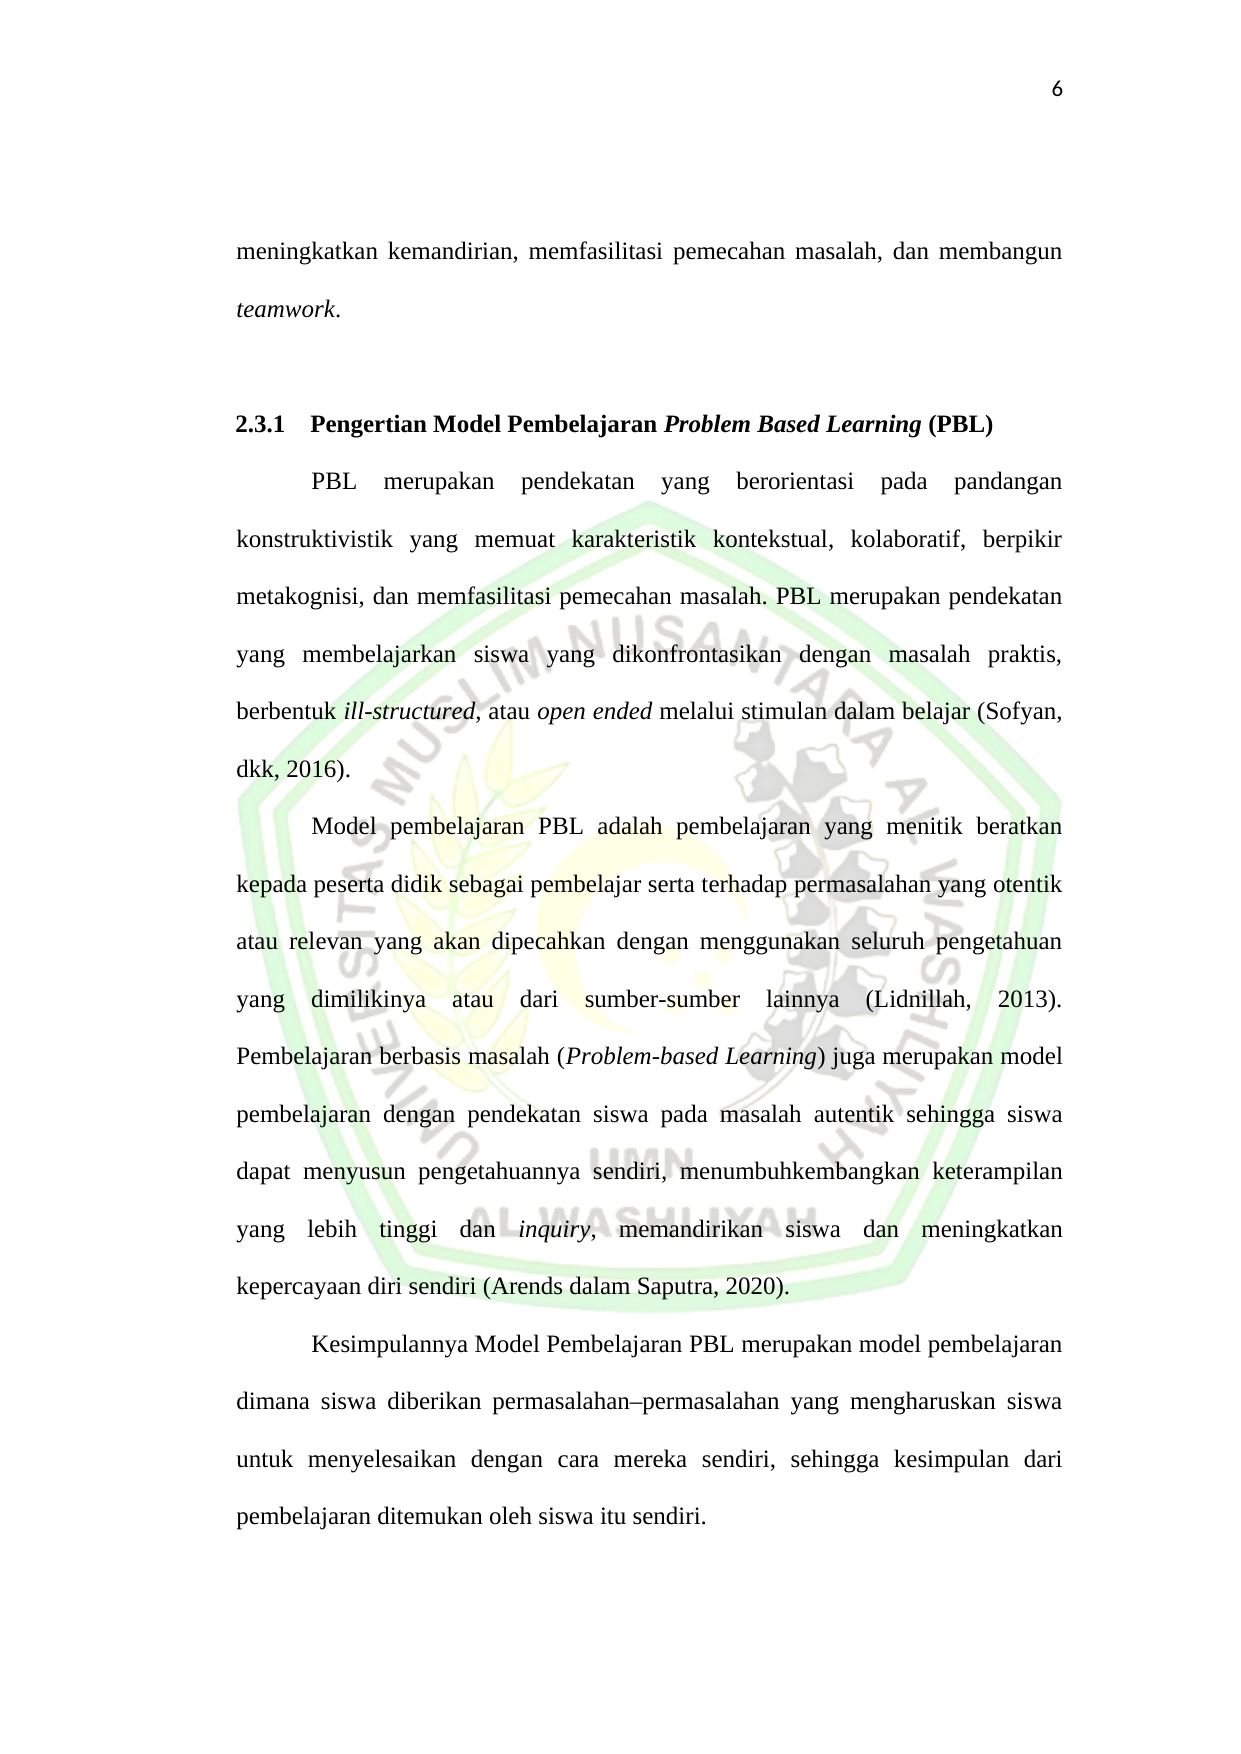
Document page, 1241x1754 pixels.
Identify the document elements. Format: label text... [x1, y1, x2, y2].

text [236, 236, 1063, 322]
subtitle Pengertian Model Pembelajaran Problem Based Learning (PBL) [235, 409, 1063, 437]
text Model pembelajaran PBL adalah pembelajaran yang menitik beratkan kepada peserta didik sebagai pembelajar serta terhadap permasalahan yang otentik atau relevan yang akan dipecahkan dengan menggunakan seluruh pengetahuan yang dimilikinya atau dari sumber-sumber lainnya (Lidnillah, 2013). Pembelajaran berbasis masalah (Problem-based Learning) juga merupakan model pembelajaran dengan pendekatan siswa pada masalah autentik sehingga siswa dapat menyusun pengetahuannya sendiri, menumbuhkembangkan keterampilan yang lebih tinggi dan inquiry, memandirikan siswa dan meningkatkan kepercayaan diri sendiri (Arends dalam Saputra, 2020). [236, 811, 1063, 1300]
text PBL merupakan pendekatan yang berorientasi pada pandangan konstruktivistik yang memuat karakteristik kontekstual, kolaboratif, berpikir metakognisi, dan memfasilitasi pemecahan masalah. PBL merupakan pendekatan yang membelajarkan siswa yang dikonfrontasikan dengan masalah praktis, berbentuk ill-structured, atau open ended melalui stimulan dalam belajar (Sofyan, dkk, 2016). [236, 466, 1063, 782]
text Kesimpulannya Model Pembelajaran PBL merupakan model pembelajaran dimana siswa diberikan permasalahan–permasalahan yang mengharuskan siswa untuk menyelesaikan dengan cara mereka sendiri, sehingga kesimpulan dari pembelajaran ditemukan oleh siswa itu sendiri. [236, 1329, 1063, 1530]
